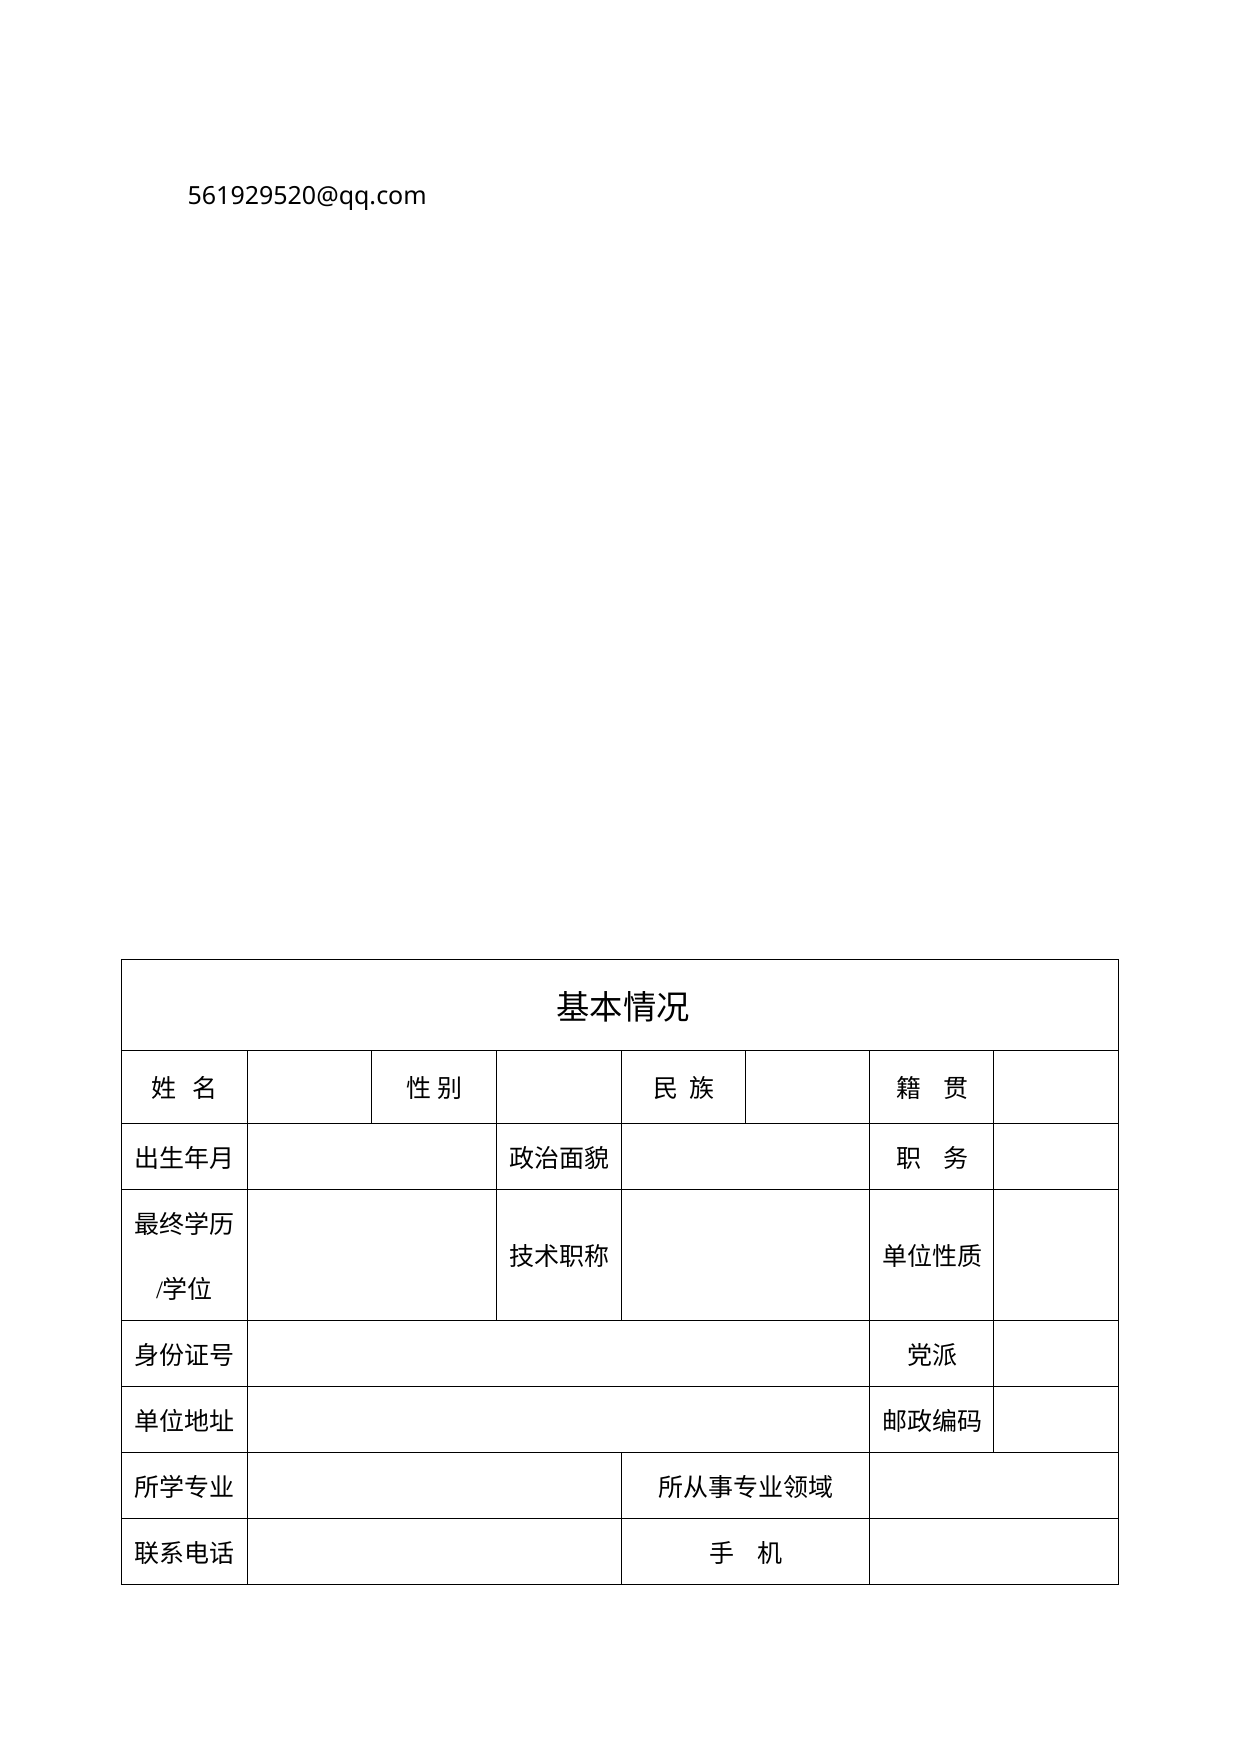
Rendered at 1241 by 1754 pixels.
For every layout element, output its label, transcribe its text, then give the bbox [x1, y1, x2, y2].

table_cell 性 别 [372, 1051, 496, 1123]
table_cell 出生年月 [122, 1124, 247, 1189]
table_cell [248, 1051, 371, 1123]
table_cell 单位地址 [122, 1387, 247, 1452]
table_cell [248, 1321, 869, 1386]
table_cell [994, 1051, 1118, 1123]
table_cell [248, 1387, 869, 1452]
table_header 基本情况 [122, 960, 1118, 1050]
table_cell 政治面貌 [497, 1124, 621, 1189]
table_cell [994, 1321, 1118, 1386]
table_cell 最终学历/学位 [122, 1190, 247, 1320]
table_cell [994, 1387, 1118, 1452]
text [187, 162, 1053, 227]
table_cell 党派 [870, 1321, 993, 1386]
table_cell [622, 1190, 869, 1320]
table_cell [248, 1519, 621, 1584]
table_cell [994, 1124, 1118, 1189]
table_cell 身份证号 [122, 1321, 247, 1386]
table_cell [870, 1453, 1118, 1518]
table_cell 邮政编码 [870, 1387, 993, 1452]
table_cell [622, 1124, 869, 1189]
table_cell [870, 1519, 1118, 1584]
table_cell 姓 名 [122, 1051, 247, 1123]
table_cell 所从事专业领域 [622, 1453, 869, 1518]
table_cell [248, 1190, 496, 1320]
table_cell 民 族 [622, 1051, 745, 1123]
table_cell 籍 贯 [870, 1051, 993, 1123]
table_cell 所学专业 [122, 1453, 247, 1518]
table_cell 技术职称 [497, 1190, 621, 1320]
table_cell 联系电话 [122, 1519, 247, 1584]
table_cell 手 机 [622, 1519, 869, 1584]
table_cell [248, 1453, 621, 1518]
table_cell 职 务 [870, 1124, 993, 1189]
table_cell [248, 1124, 496, 1189]
table_cell 单位性质 [870, 1190, 993, 1320]
table_cell [746, 1051, 869, 1123]
table_cell [994, 1190, 1118, 1320]
table_cell [497, 1051, 621, 1123]
